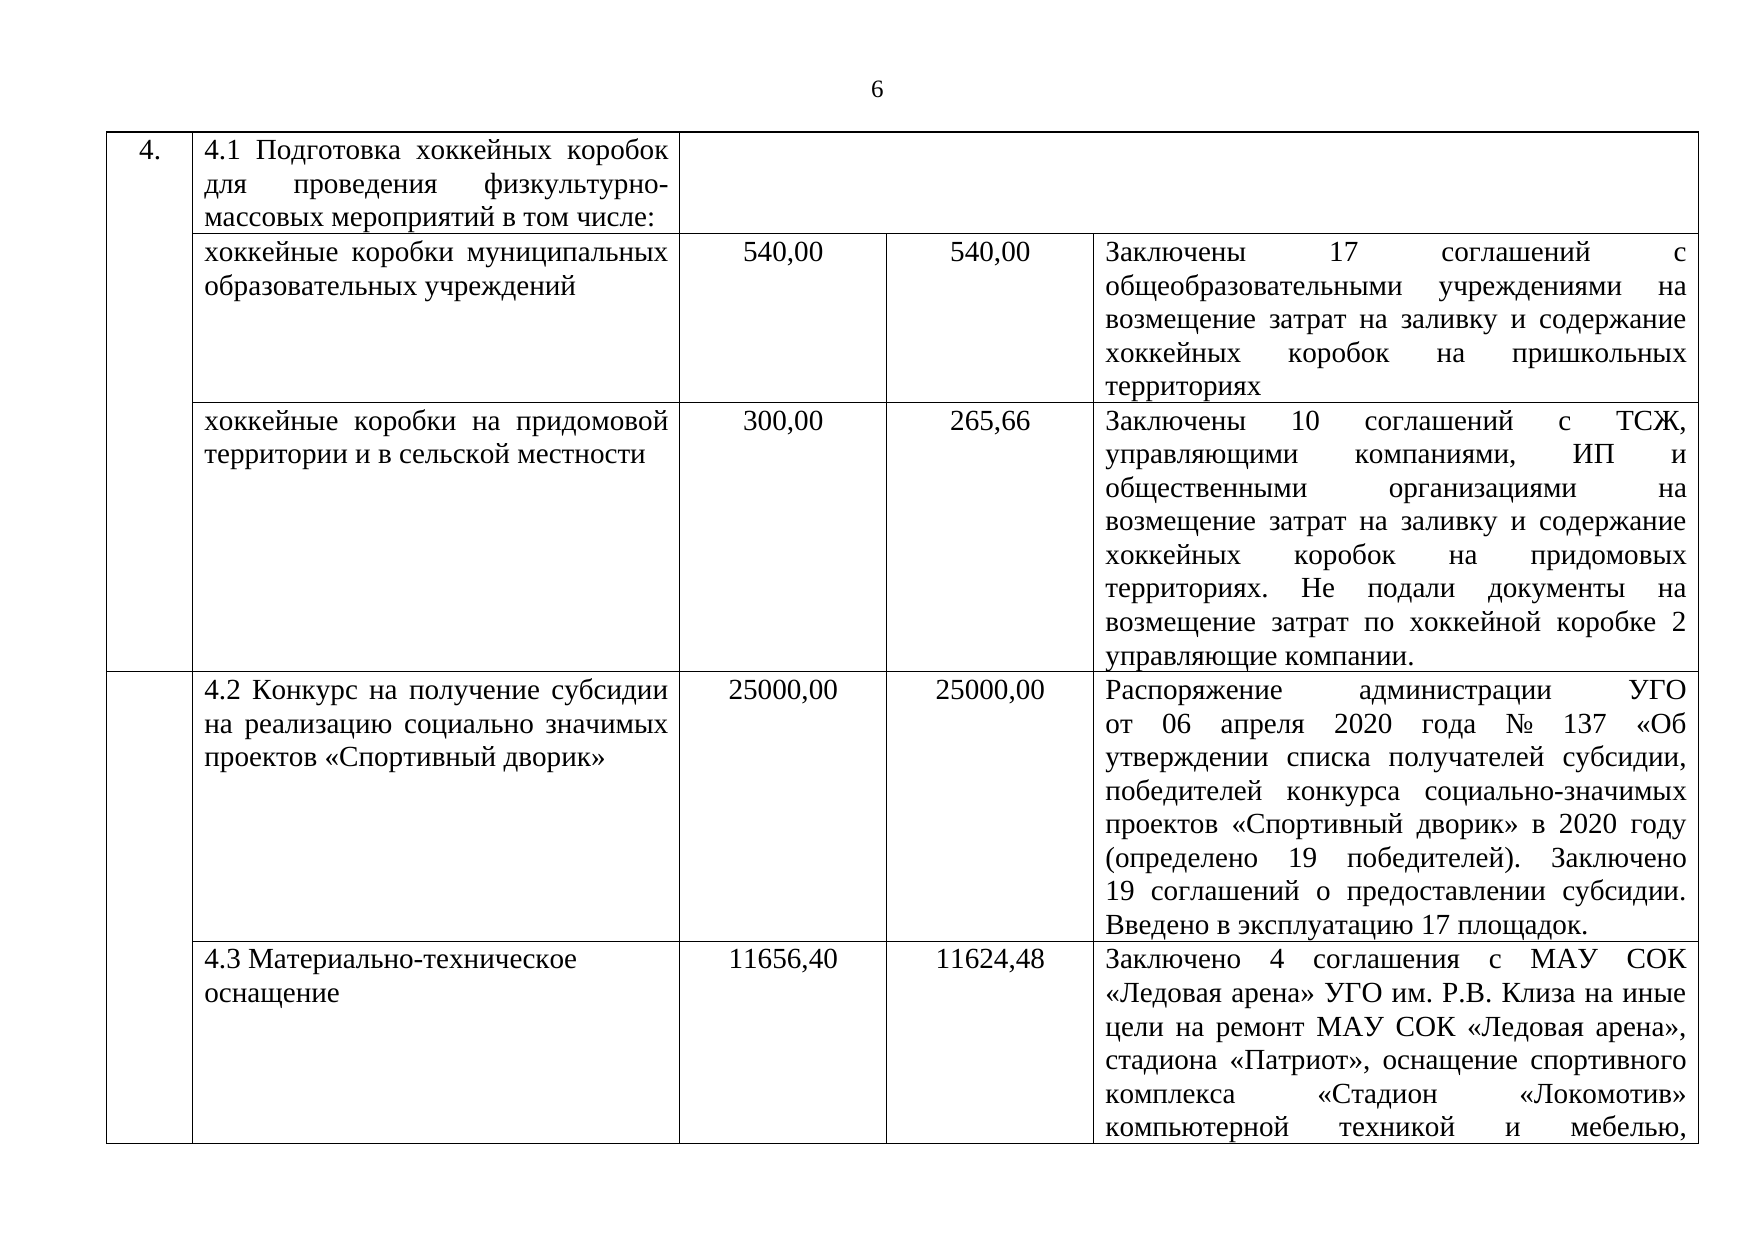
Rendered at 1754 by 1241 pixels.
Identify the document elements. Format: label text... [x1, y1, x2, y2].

table_cell 4.1 Подготовка хоккейных коробок для проведения физкультурно-массовых мероприятий в том числе: [193, 133, 679, 233]
table_cell 265,66 [887, 403, 1093, 671]
table_cell 540,00 [887, 234, 1093, 402]
table_cell Распоряжение администрации УГО от 06 апреля 2020 года № 137 «Об утверждении списка получателей субсидии, победителей конкурса социально-значимых проектов «Спортивный дворик» в 2020 году (определено 19 победителей). Заключено 19 соглашений о предоставлении субсидии. Введено в эксплуатацию 17 площадок. [1094, 672, 1698, 941]
table_cell Заключены 17 соглашений с общеобразовательными учреждениями на возмещение затрат на заливку и содержание хоккейных коробок на пришкольных территориях [1094, 234, 1698, 402]
table_cell 4.2 Конкурс на получение субсидии на реализацию социально значимых проектов «Спортивный дворик» [193, 672, 679, 941]
table_cell [680, 133, 1698, 233]
table_cell 300,00 [680, 403, 886, 671]
table_cell хоккейные коробки муниципальных образовательных учреждений [193, 234, 679, 402]
table_cell [107, 672, 192, 1143]
table_cell Заключены 10 соглашений с ТСЖ, управляющими компаниями, ИП и общественными организациями на возмещение затрат на заливку и содержание хоккейных коробок на придомовых территориях. Не подали документы на возмещение затрат по хоккейной коробке 2 управляющие компании. [1094, 403, 1698, 671]
table_cell хоккейные коробки на придомовой территории и в сельской местности [193, 403, 679, 671]
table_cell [193, 942, 679, 1143]
table_cell 25000,00 [680, 672, 886, 941]
table_cell 4. [107, 133, 192, 671]
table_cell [1094, 942, 1698, 1143]
table_cell 11624,48 [887, 942, 1093, 1143]
table_cell 25000,00 [887, 672, 1093, 941]
table_cell 11656,40 [680, 942, 886, 1143]
table_cell 540,00 [680, 234, 886, 402]
